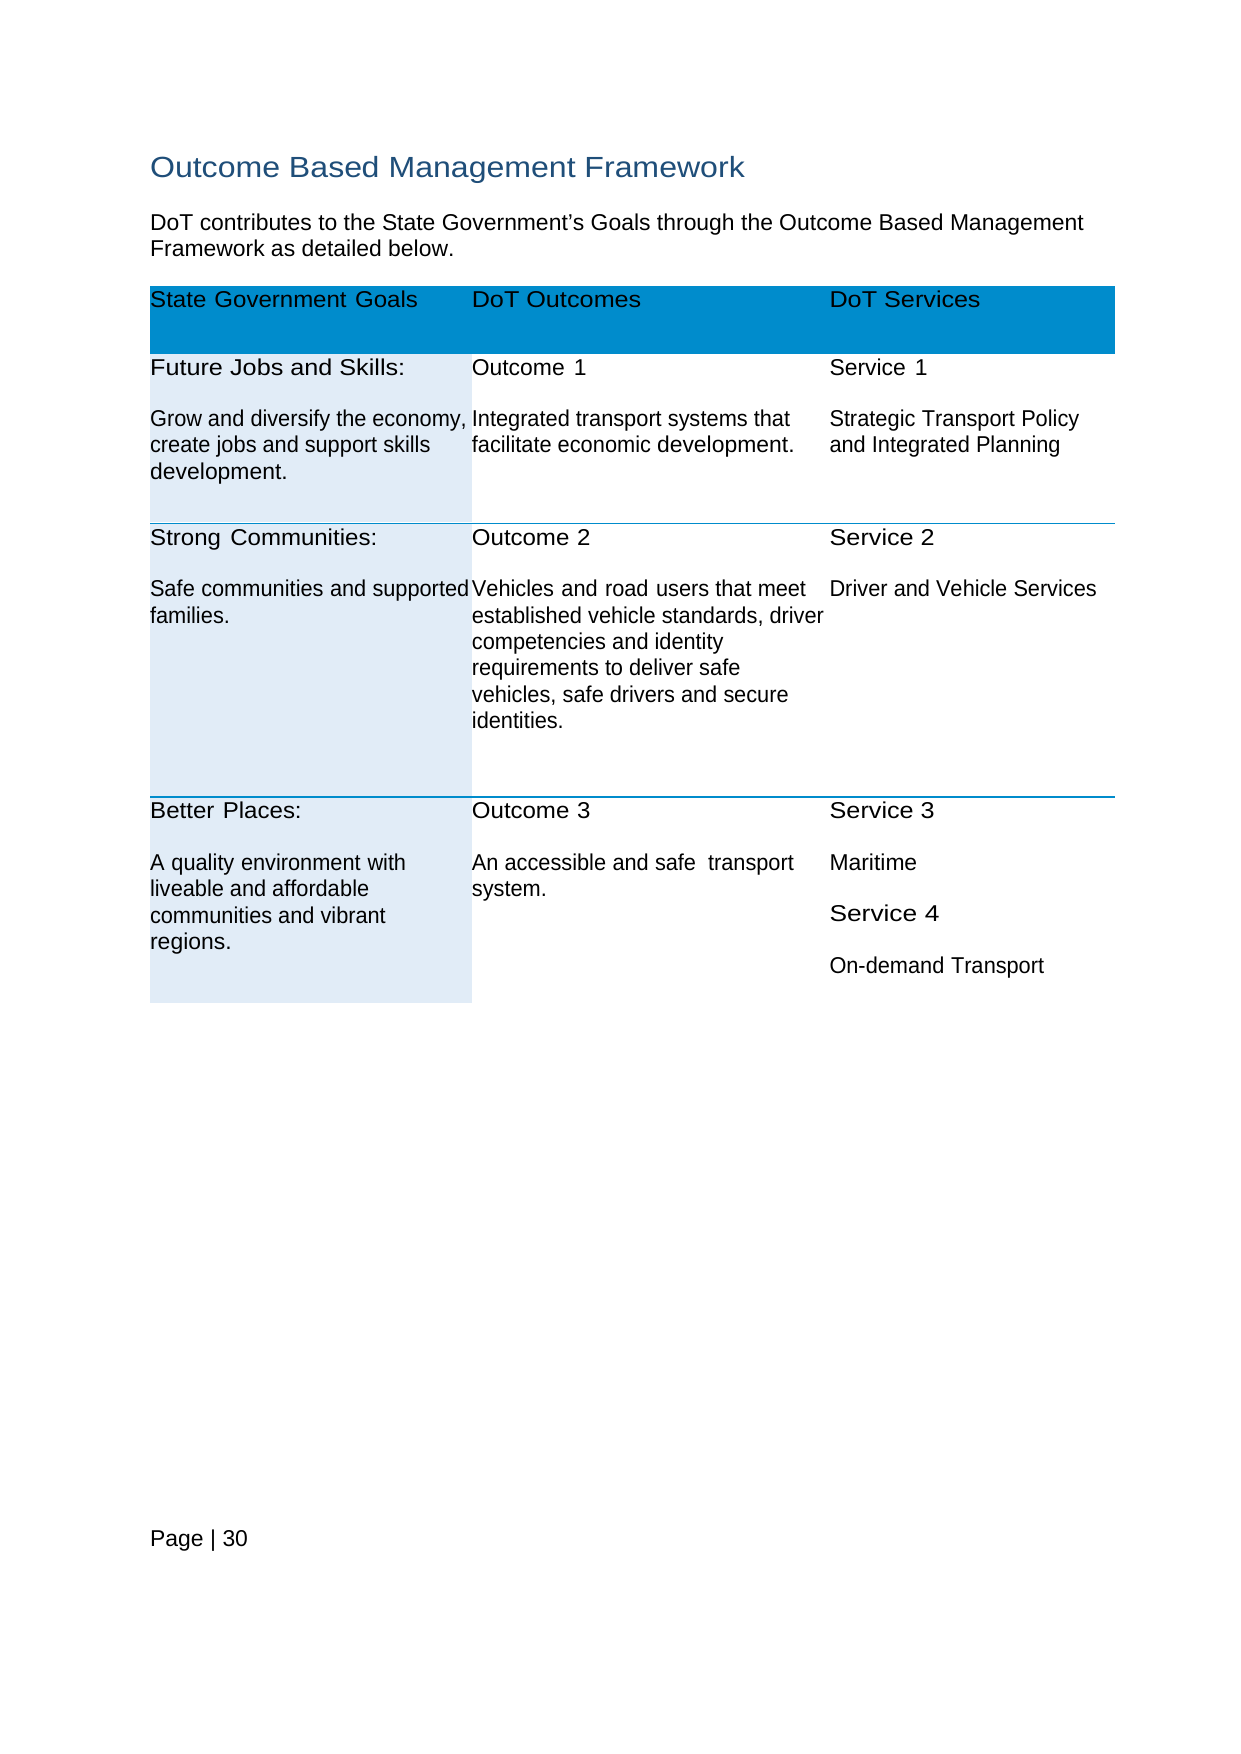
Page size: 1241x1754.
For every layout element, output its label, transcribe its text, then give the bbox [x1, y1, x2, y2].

table_cell Service 2 Driver and Vehicle Services [829, 524, 1115, 796]
table_cell Future Jobs and Skills: Grow and diversify the economy, create jobs and support skills development. [150, 354, 472, 522]
subtitle Outcome Based Management Framework [150, 150, 1090, 183]
table_cell Service 3 Maritime Service 4 On-demand Transport [829, 798, 1115, 1003]
table_header DoT Services [829, 286, 1115, 354]
table_cell Strong Communities: Safe communities and supported families. [150, 524, 472, 796]
table_cell Outcome 3 An accessible and safe transport system. [472, 798, 829, 1003]
table_cell Outcome 1 Integrated transport systems that facilitate economic development. [472, 354, 829, 522]
table_header DoT Outcomes [472, 286, 829, 354]
table_header State Government Goals [150, 286, 472, 354]
text DoT contributes to the State Government’s Goals through the Outcome Based Management Framework as detailed below. [150, 208, 1090, 261]
table_cell Service 1 Strategic Transport Policy and Integrated Planning [829, 354, 1115, 522]
table_cell Outcome 2 Vehicles and road users that meet established vehicle standards, driver competencies and identity requirements to deliver safe vehicles, safe drivers and secure identities. [472, 524, 829, 796]
table_cell Better Places: A quality environment with liveable and affordable communities and vibrant regions. [150, 798, 472, 1003]
